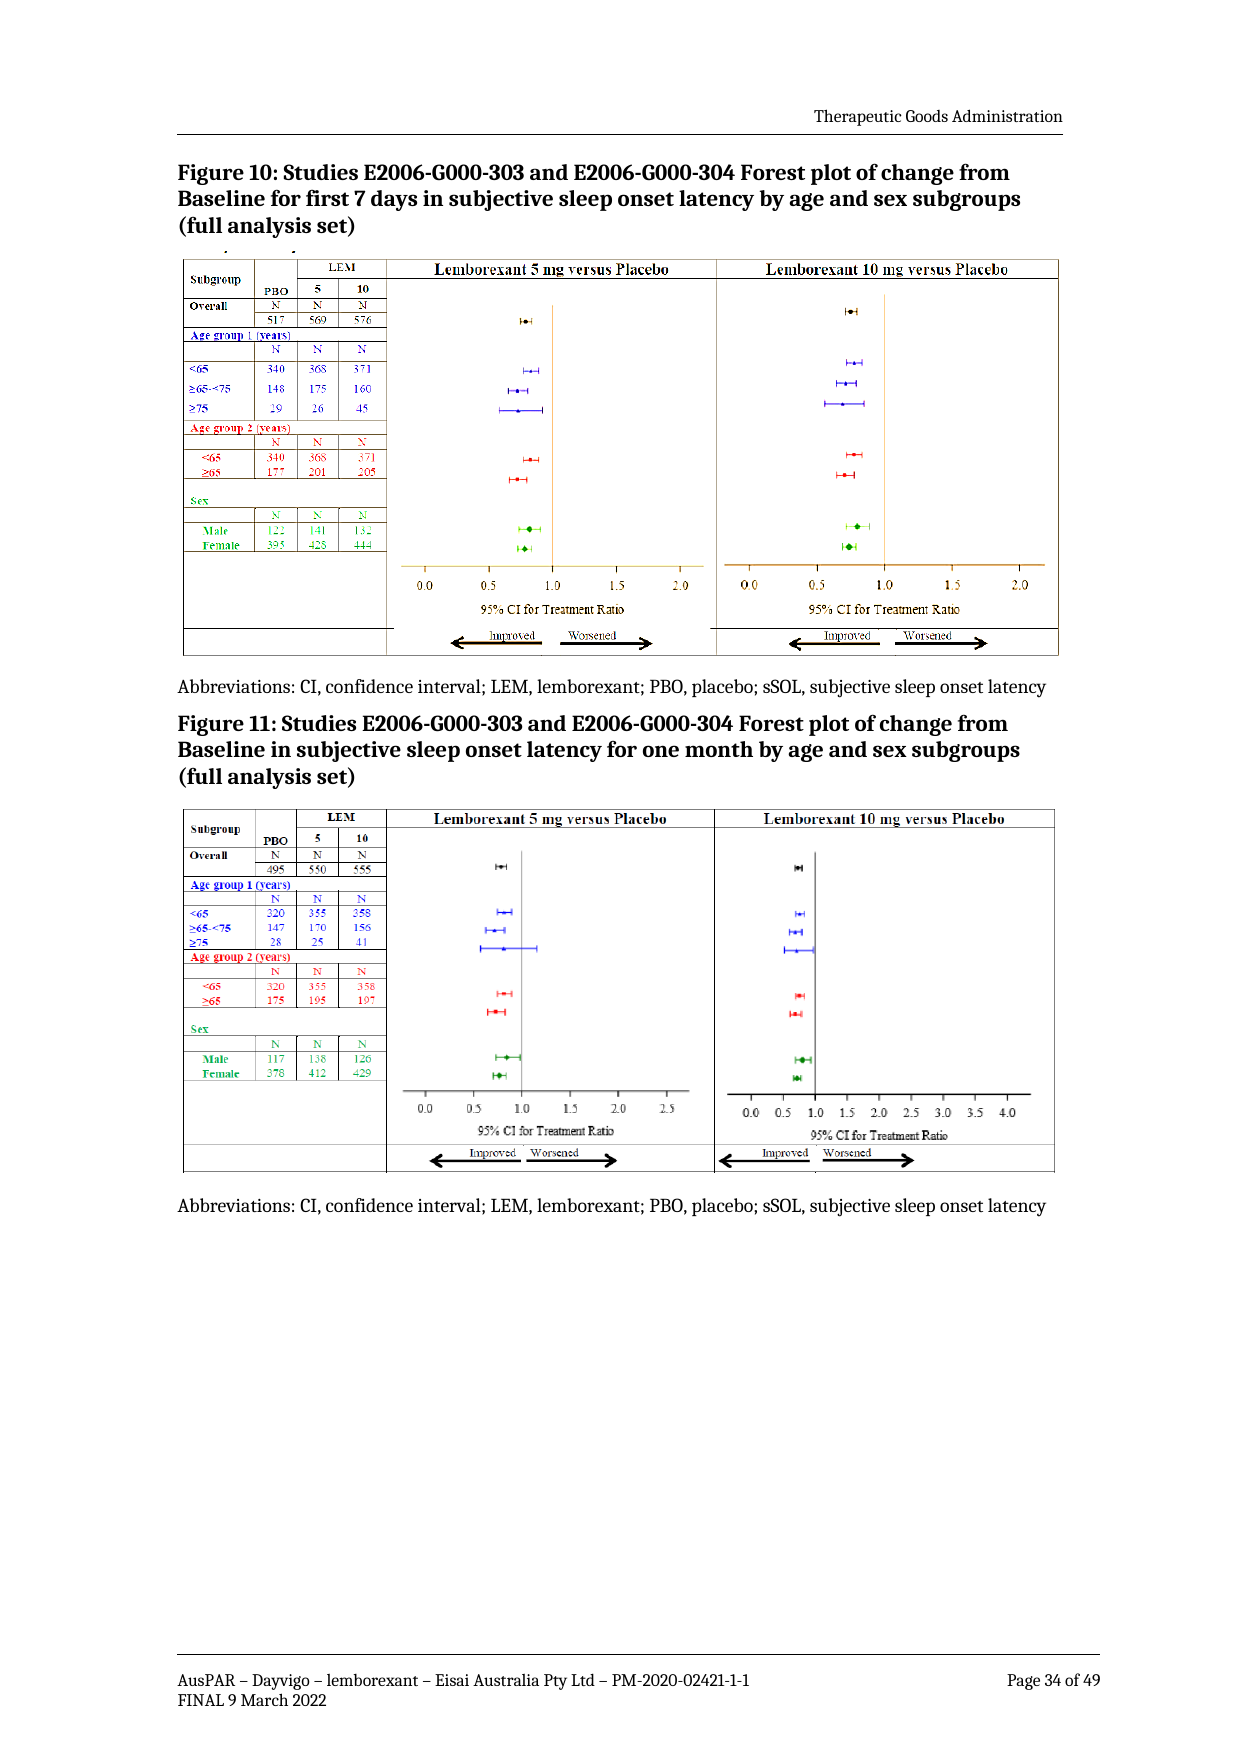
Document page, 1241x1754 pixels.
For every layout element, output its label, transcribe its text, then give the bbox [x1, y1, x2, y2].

text Abbreviations: CI, confidence interval; LEM, lemborexant; PBO, placebo; sSOL, subjective sleep onset latency [177, 1193, 1063, 1218]
text Abbreviations: CI, confidence interval; LEM, lemborexant; PBO, placebo; sSOL, subjective sleep onset latency [177, 673, 1063, 698]
title Figure 11: Studies E2006-G000-303 and E2006-G000-304 Forest plot of change from Baseline in subjective sleep onset latency for one month by age and sex subgroups (full analysis set) [177, 711, 1063, 790]
picture [177, 802, 1063, 1181]
title Figure 10: Studies E2006-G000-303 and E2006-G000-304 Forest plot of change from Baseline for first 7 days in subjective sleep onset latency by age and sex subgroups (full analysis set) [177, 160, 1063, 239]
picture [177, 251, 1063, 660]
